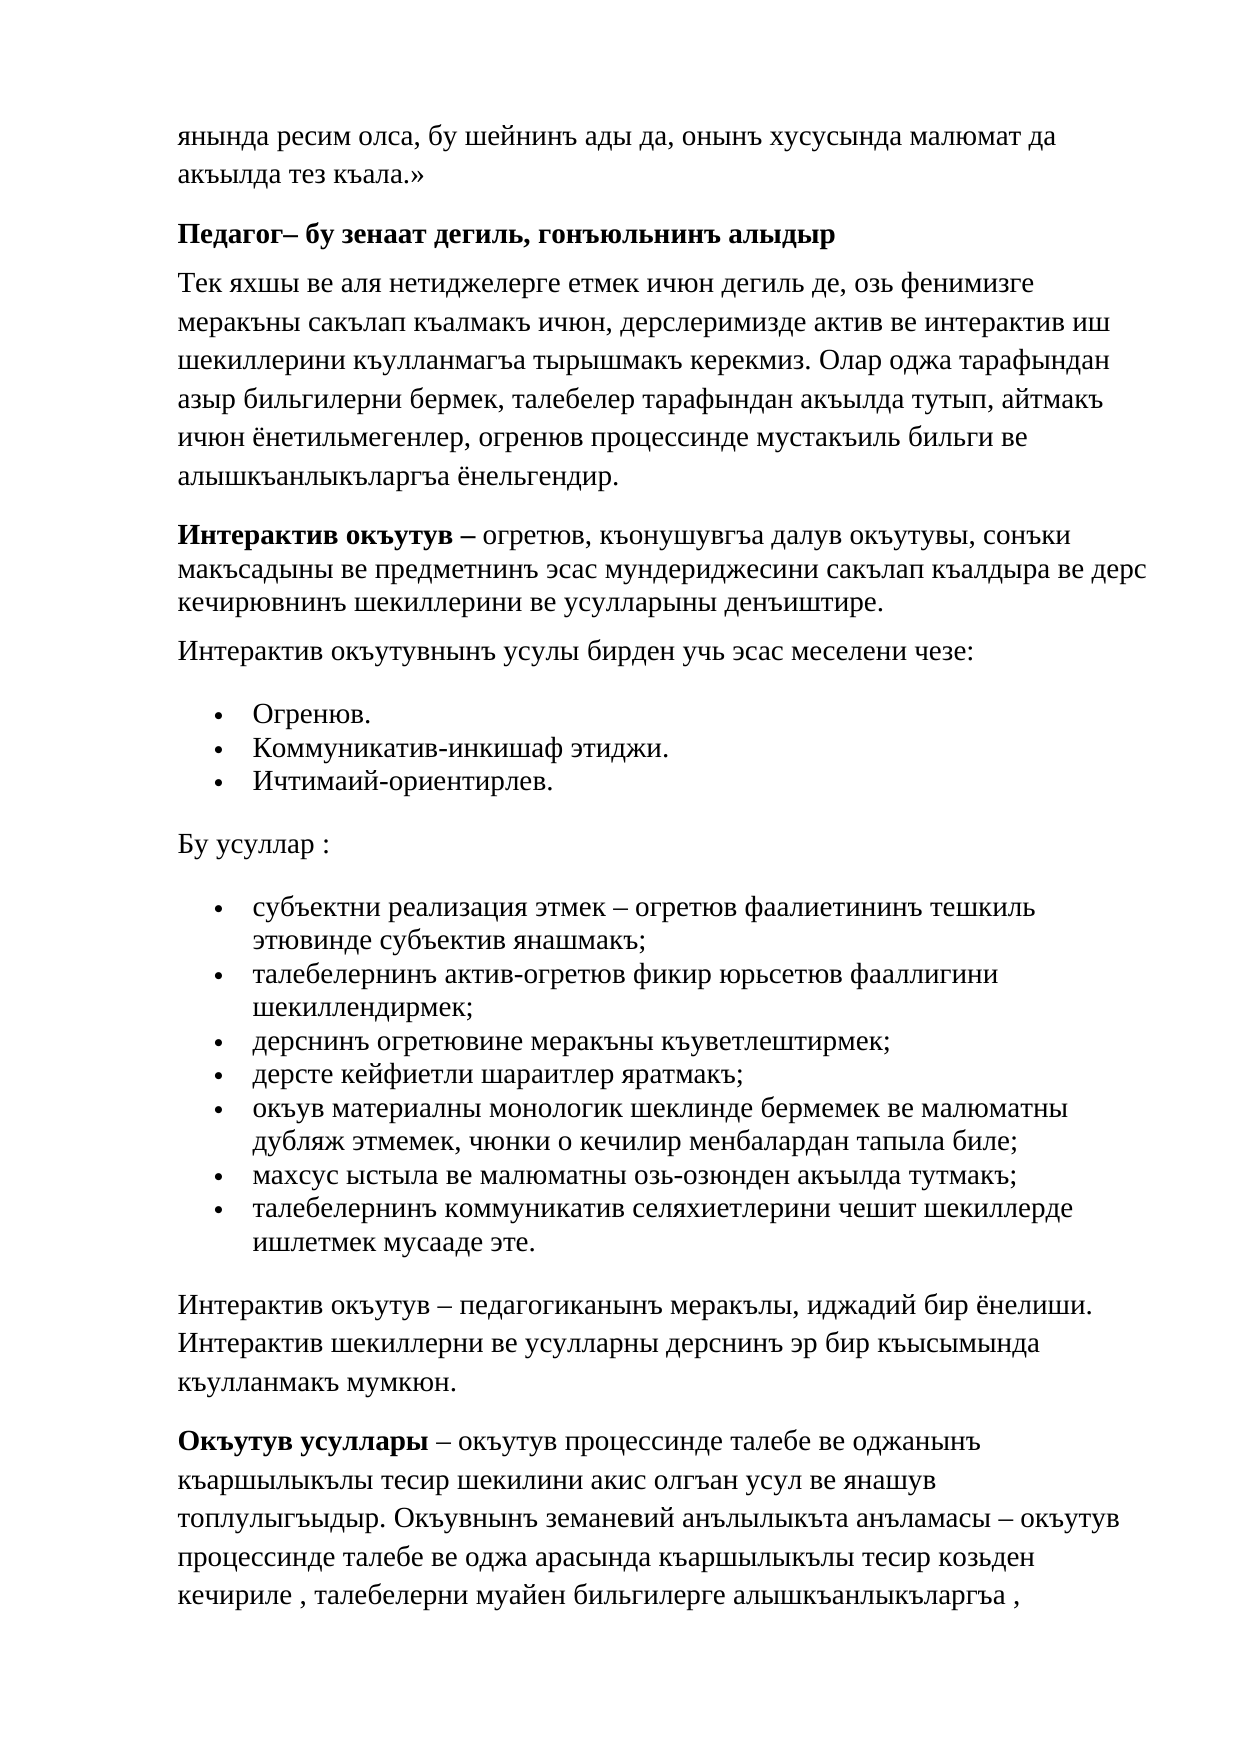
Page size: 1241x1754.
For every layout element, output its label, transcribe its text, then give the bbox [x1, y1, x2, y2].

text Интерактив окъутув – педагогиканынъ меракълы, иджадий бир ёнелиши. Интерактив шекиллерни ве усулларны дерснинъ эр бир къысымында къулланмакъ мумкюн. [177, 1287, 1152, 1397]
text Тек яхшы ве аля нетиджелерге етмек ичюн дегиль де, озь фенимизге меракъны сакълап къалмакъ ичюн, дерслеримизде актив ве интерактив иш шекиллерини къулланмагъа тырышмакъ керекмиз. Олар оджа тарафындан азыр бильгилерни бермек, талебелер тарафындан акъылда тутып, айтмакъ ичюн ёнетильмегенлер, огренюв процессинде мустакъиль бильги ве алышкъанлыкъларгъа ёнельгендир. [177, 265, 1152, 491]
list дерснинъ огретювине меракъны къуветлештирмек; [215, 1023, 1152, 1056]
text Интерактив окъутувнынъ усулы бирден учь эсас меселени чезе: [177, 633, 1152, 667]
list Коммуникатив-инкишаф этиджи. [215, 730, 1152, 763]
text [177, 1423, 1152, 1611]
text Бу усуллар : [177, 826, 1152, 859]
text Интерактив окъутув – огретюв, къонушувгъа далув окъутувы, сонъки макъсадыны ве предметнинъ эсас мундериджесини сакълап къалдыра ве дерс кечирювнинъ шекиллерини ве усулларыны денъиштире. [177, 517, 1152, 618]
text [177, 118, 1152, 190]
list талебелернинъ коммуникатив селяхиетлерини чешит шекиллерде ишлетмек мусааде эте. [215, 1191, 1152, 1258]
text Педагог– бу зенаат дегиль, гонъюльнинъ алыдыр [177, 216, 1152, 249]
list махсус ыстыла ве малюматны озь-озюнден акъылда тутмакъ; [215, 1157, 1152, 1191]
list Огренюв. [215, 696, 1152, 730]
list Ичтимаий-ориентирлев. [215, 763, 1152, 797]
list талебелернинъ актив-огретюв фикир юрьсетюв фааллигини шекиллендирмек; [215, 956, 1152, 1023]
list дерсте кейфиетли шараитлер яратмакъ; [215, 1056, 1152, 1090]
list субъектни реализация этмек – огретюв фаалиетининъ тешкиль этювинде субъектив янашмакъ; [215, 889, 1152, 956]
list окъув материалны монологик шеклинде бермемек ве малюматны дубляж этмемек, чюнки о кечилир менбалардан тапыла биле; [215, 1090, 1152, 1157]
